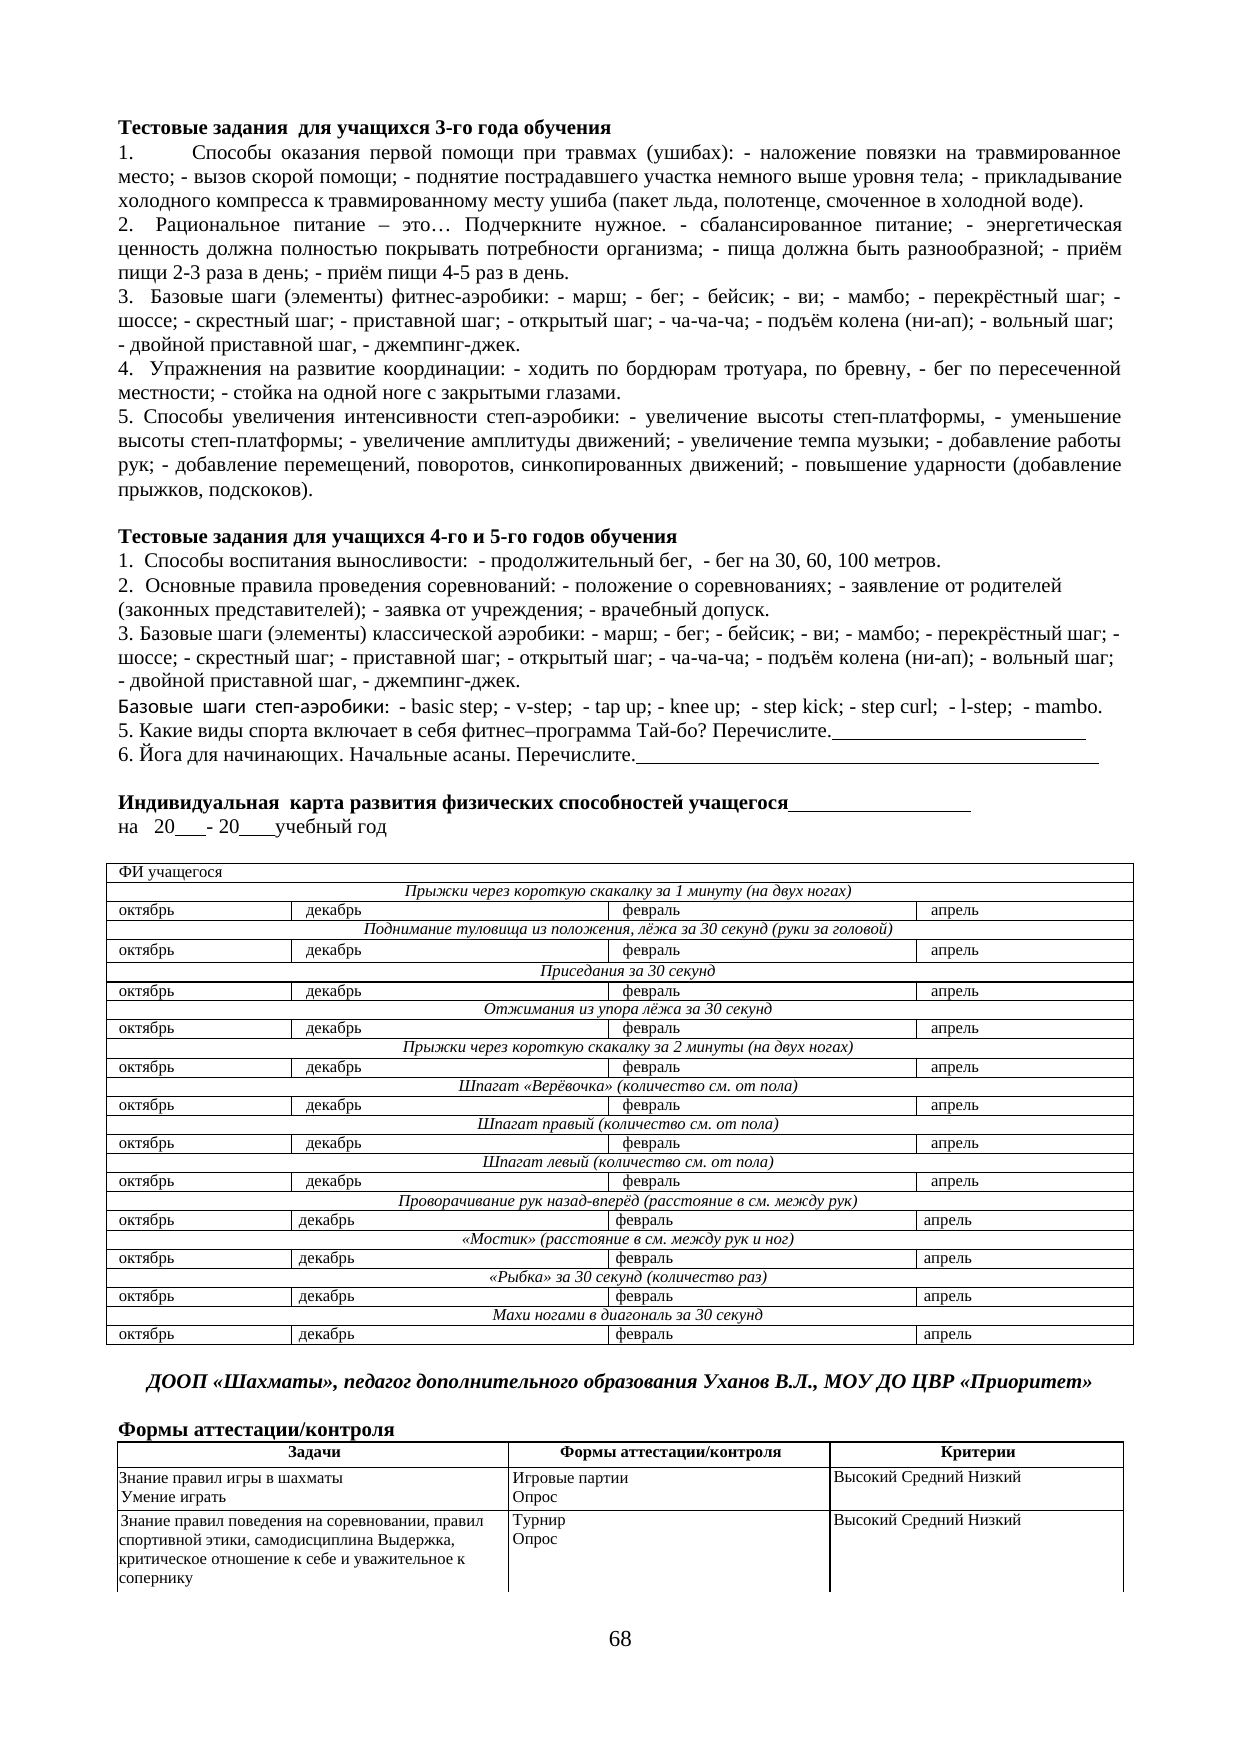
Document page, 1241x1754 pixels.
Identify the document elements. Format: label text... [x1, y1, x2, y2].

list Упражнения на развитие координации: - ходить по бордюрам тротуара, по бревну, - бег по пересеченной местности; - стойка на одной ноге с закрытыми глазами. [118, 356, 1122, 404]
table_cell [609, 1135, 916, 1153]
list Способы увеличения интенсивности степ-аэробики: - увеличение высоты степ-платформы, - уменьшение высоты степ-платформы; - увеличение амплитуды движений; - увеличение темпа музыки; - добавление работы рук; - добавление перемещений, поворотов, синкопированных движений; - повышение ударности (добавление прыжков, подскоков). [118, 404, 1122, 501]
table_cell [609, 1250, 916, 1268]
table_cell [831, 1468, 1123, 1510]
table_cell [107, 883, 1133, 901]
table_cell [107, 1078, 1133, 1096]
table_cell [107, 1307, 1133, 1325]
list Базовые шаги (элементы) фитнес-аэробики: - марш; - бег; - бейсик; - ви; - мамбо; - перекрёстный шаг; - шоссе; - скрестный шаг; - приставной шаг; - открытый шаг; - ча-ча-ча; - подъём колена (ни-ап); - вольный шаг; [118, 284, 1123, 332]
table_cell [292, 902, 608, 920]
list Основные правила проведения соревнований: - положение о соревнованиях; - заявление от родителей (законных представителей); - заявка от учреждения; - врачебный допуск. [118, 572, 1122, 621]
subtitle Формы аттестации/контроля [118, 1417, 1194, 1441]
text на 20 - 20 учебный год [118, 814, 1194, 838]
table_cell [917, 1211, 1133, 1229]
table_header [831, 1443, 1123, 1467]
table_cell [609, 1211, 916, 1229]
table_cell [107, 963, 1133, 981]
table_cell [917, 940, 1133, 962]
list Какие виды спорта включает в себя фитнес–программа Тай-бо? Перечислите. [118, 718, 1194, 742]
list Способы оказания первой помощи при травмах (ушибах): - наложение повязки на травмированное место; - вызов скорой помощи; - поднятие пострадавшего участка немного выше уровня тела; - прикладывание холодного компресса к травмированному месту ушиба (пакет льда, полотенце, смоченное в холодной воде). [118, 139, 1122, 212]
subtitle Тестовые задания для учащихся 4-го и 5-го годов обучения [118, 525, 1194, 549]
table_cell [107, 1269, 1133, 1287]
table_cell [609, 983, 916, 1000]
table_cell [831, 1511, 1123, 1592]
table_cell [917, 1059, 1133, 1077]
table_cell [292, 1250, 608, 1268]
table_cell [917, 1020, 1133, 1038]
subtitle Тестовые задания для учащихся 3-го года обучения [118, 116, 1194, 139]
text Базовые шаги степ-аэробики: - basic step; - v-step; - tap up; - knee up; - step kick; - step curl; - l-step; - mambo. [118, 693, 1194, 718]
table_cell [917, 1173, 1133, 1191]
subtitle Индивидуальная карта развития физических способностей учащегося [118, 790, 1194, 814]
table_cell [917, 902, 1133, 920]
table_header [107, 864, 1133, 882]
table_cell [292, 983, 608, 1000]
list Рациональное питание – это… Подчеркните нужное. - сбалансированное питание; - энергетическая ценность должна полностью покрывать потребности организма; - пища должна быть разнообразной; - приём пищи 2-3 раза в день; - приём пищи 4-5 раз в день. [118, 212, 1122, 284]
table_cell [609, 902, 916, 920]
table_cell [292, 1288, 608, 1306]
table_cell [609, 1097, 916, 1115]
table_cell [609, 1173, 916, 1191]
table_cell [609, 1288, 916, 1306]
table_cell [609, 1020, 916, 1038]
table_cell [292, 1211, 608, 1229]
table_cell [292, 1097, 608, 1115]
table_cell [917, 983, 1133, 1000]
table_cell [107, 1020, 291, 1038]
list Йога для начинающих. Начальные асаны. Перечислите. [118, 742, 1194, 766]
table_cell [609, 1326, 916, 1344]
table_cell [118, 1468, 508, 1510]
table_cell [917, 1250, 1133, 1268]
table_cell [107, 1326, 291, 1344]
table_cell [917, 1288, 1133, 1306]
text ДООП «Шахматы», педагог дополнительного образования Уханов В.Л., МОУ ДО ЦВР «Приоритет» [147, 1369, 1194, 1393]
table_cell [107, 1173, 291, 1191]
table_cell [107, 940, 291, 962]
list двойной приставной шаг, - джемпинг-джек. [118, 669, 1194, 693]
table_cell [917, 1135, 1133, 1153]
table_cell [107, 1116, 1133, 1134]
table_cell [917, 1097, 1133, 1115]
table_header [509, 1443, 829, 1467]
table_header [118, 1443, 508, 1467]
list Базовые шаги (элементы) классической аэробики: - марш; - бег; - бейсик; - ви; - мамбо; - перекрёстный шаг; - шоссе; - скрестный шаг; - приставной шаг; - открытый шаг; - ча-ча-ча; - подъём колена (ни-ап); - вольный шаг; [118, 621, 1123, 669]
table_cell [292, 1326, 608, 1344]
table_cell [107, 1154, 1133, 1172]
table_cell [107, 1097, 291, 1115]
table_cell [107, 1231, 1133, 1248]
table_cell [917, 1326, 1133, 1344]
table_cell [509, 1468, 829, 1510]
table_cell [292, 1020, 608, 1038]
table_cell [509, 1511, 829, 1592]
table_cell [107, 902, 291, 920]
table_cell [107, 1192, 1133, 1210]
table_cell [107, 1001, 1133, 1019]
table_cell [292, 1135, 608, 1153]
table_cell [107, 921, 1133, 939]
list Способы воспитания выносливости: - продолжительный бег, - бег на 30, 60, 100 метров. [118, 549, 1194, 572]
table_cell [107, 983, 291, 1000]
list двойной приставной шаг, - джемпинг-джек. [118, 332, 1194, 356]
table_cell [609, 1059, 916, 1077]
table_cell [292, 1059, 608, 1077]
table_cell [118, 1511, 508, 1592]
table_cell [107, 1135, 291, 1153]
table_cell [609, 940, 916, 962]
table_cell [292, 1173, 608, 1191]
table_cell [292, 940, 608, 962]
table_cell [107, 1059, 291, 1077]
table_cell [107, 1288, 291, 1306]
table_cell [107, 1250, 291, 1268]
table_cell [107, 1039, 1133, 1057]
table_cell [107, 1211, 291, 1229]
